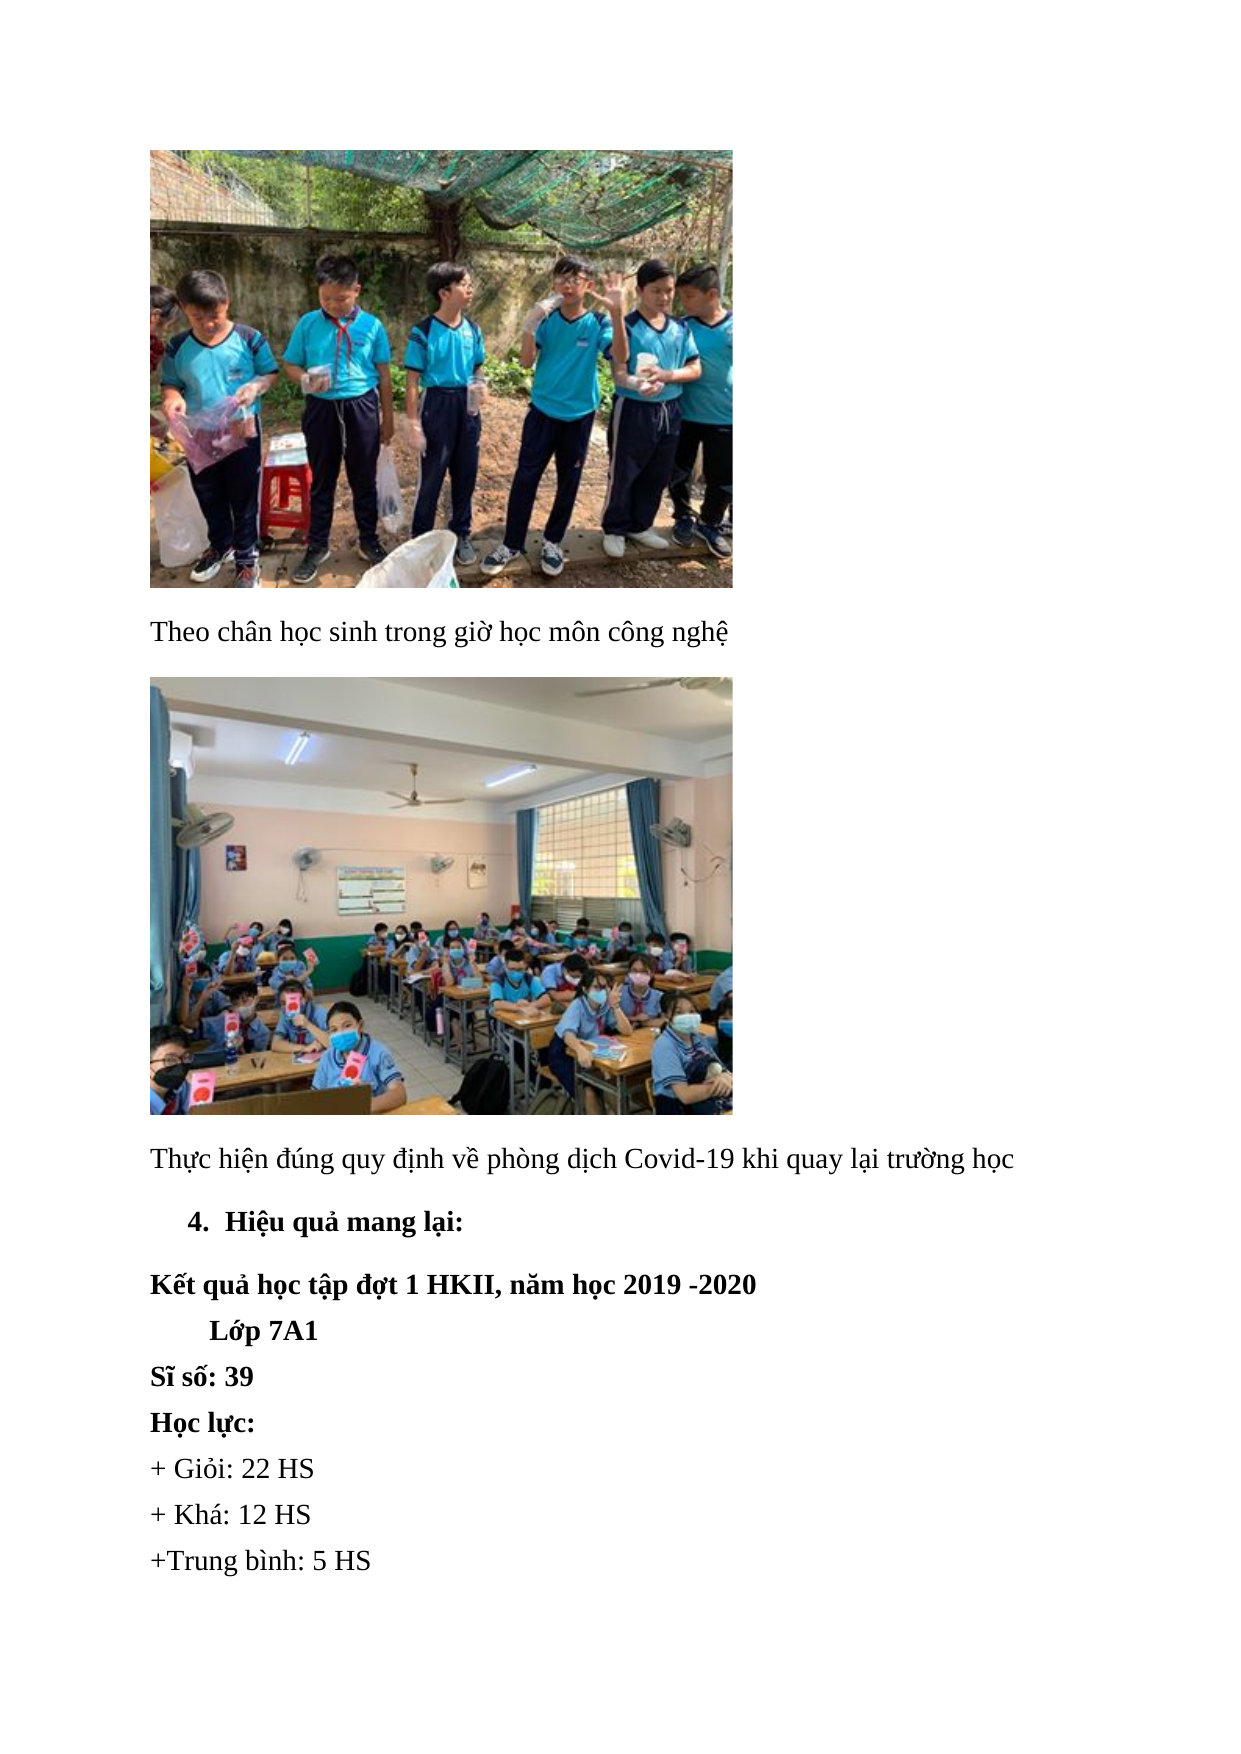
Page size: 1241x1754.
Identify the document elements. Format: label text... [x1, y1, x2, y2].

text Học lực: [150, 1405, 1090, 1439]
text Thực hiện đúng quy định về phòng dịch Covid-19 khi quay lại trường học [150, 1142, 1090, 1175]
picture [150, 677, 733, 1115]
text Theo chân học sinh trong giờ học môn công nghệ [150, 614, 1090, 648]
text +Trung bình: 5 HS [150, 1543, 1090, 1577]
text + Giỏi: 22 HS [150, 1451, 1090, 1485]
text Sĩ số: 39 [150, 1359, 1090, 1393]
list Hiệu quả mang lại: [187, 1204, 1090, 1238]
text Lớp 7A1 [150, 1313, 1090, 1347]
text Kết quả học tập đợt 1 HKII, năm học 2019 -2020 [150, 1267, 1090, 1301]
text + Khá: 12 HS [150, 1497, 1090, 1531]
picture [150, 150, 733, 588]
